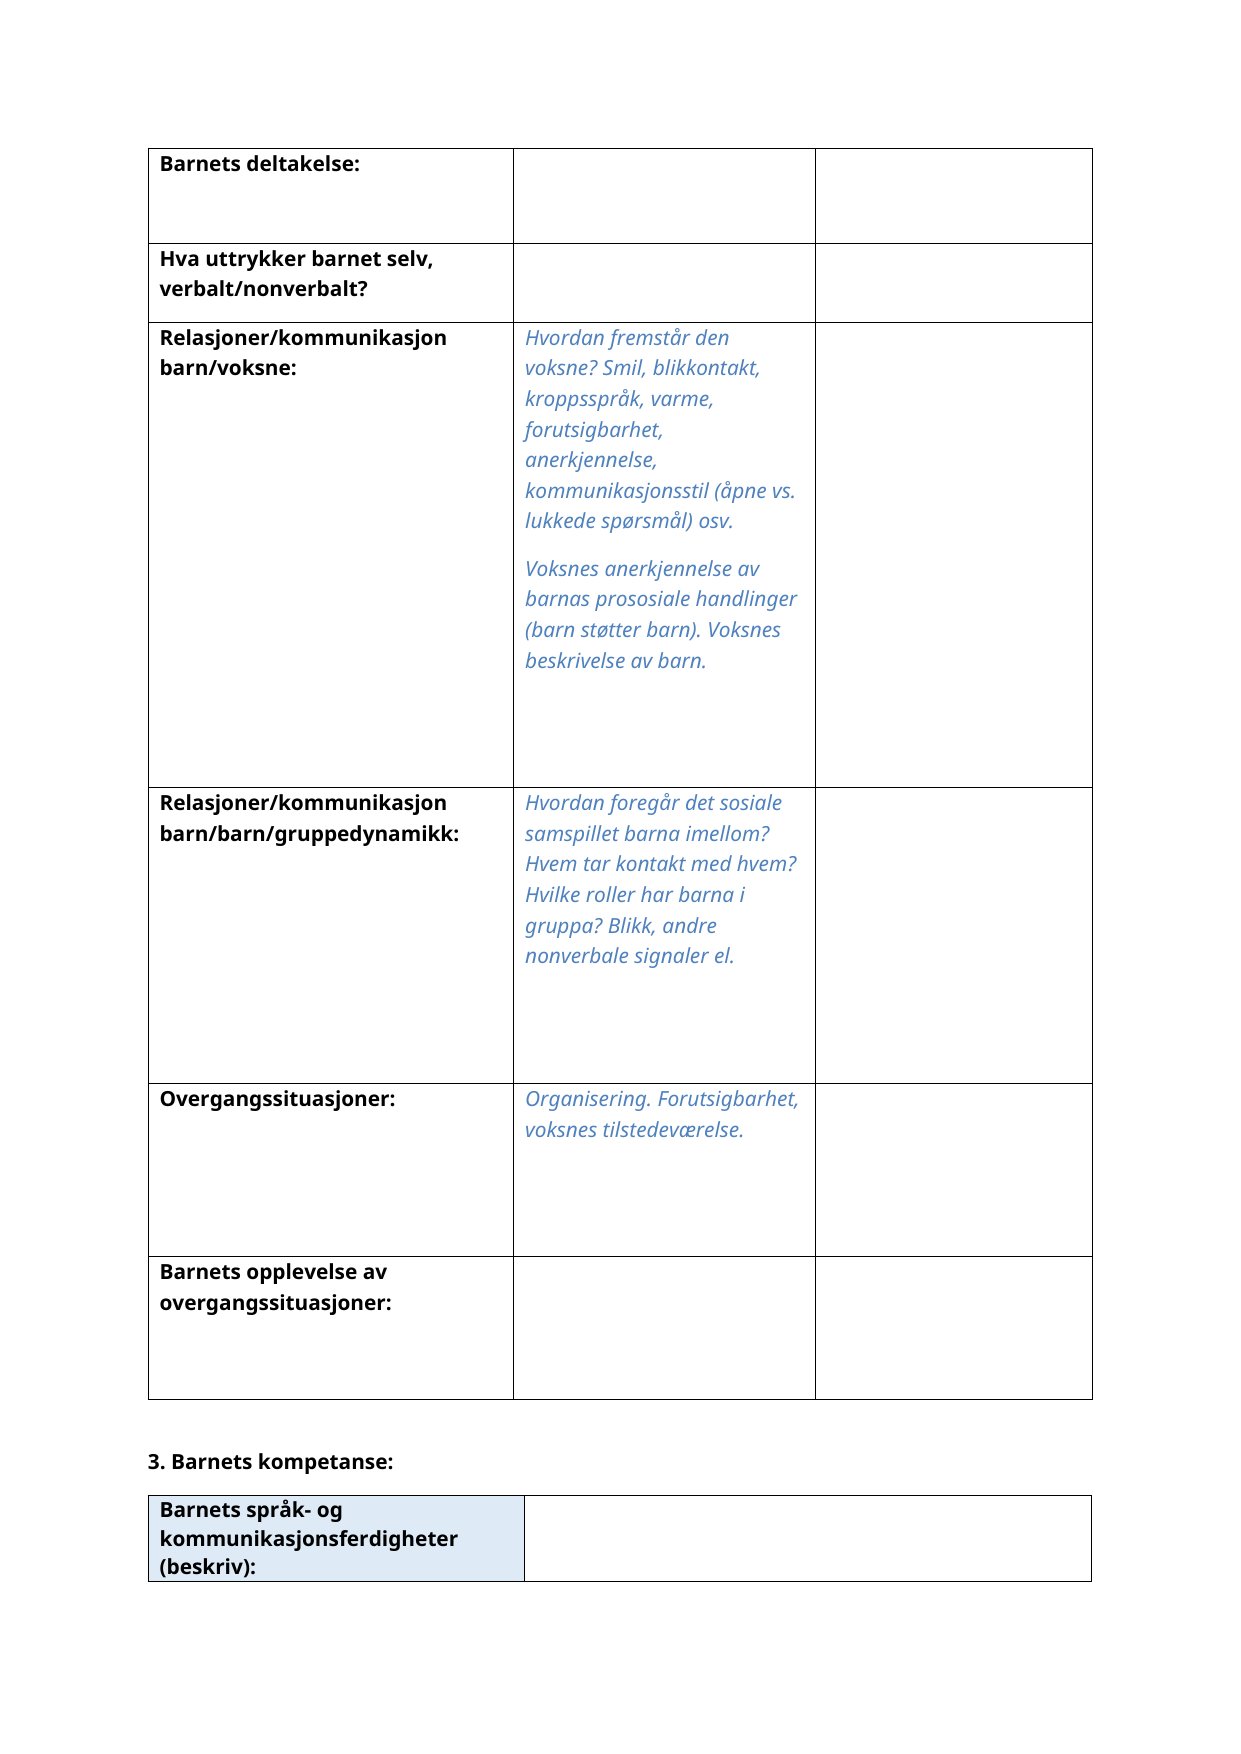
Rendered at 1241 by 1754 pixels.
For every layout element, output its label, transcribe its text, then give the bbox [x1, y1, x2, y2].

table_cell Barnets deltakelse: [149, 149, 513, 243]
text 3. Barnets kompetanse: [148, 1447, 1093, 1476]
table_header [525, 1496, 1091, 1581]
table_cell Hva uttrykker barnet selv, verbalt/nonverbalt? [149, 244, 513, 322]
table_cell Barnets opplevelse av overgangssituasjoner: [149, 1257, 513, 1399]
table_cell Hvordan foregår det sosiale samspillet barna imellom? Hvem tar kontakt med hvem? Hvilke roller har barna i gruppa? Blikk, andre nonverbale signaler el. [514, 788, 815, 1083]
table_cell Relasjoner/kommunikasjon barn/voksne: [149, 323, 513, 787]
table_cell [816, 1084, 1092, 1256]
table_cell [816, 788, 1092, 1083]
table_cell [816, 323, 1092, 787]
table_cell [816, 149, 1092, 243]
table_cell [514, 244, 815, 322]
table_cell Organisering. Forutsigbarhet, voksnes tilstedeværelse. [514, 1084, 815, 1256]
table_cell [816, 1257, 1092, 1399]
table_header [149, 1496, 524, 1581]
table_cell Overgangssituasjoner: [149, 1084, 513, 1256]
table_cell Hvordan fremstår den voksne? Smil, blikkontakt, kroppsspråk, varme, forutsigbarhet, anerkjennelse, kommunikasjonsstil (åpne vs. lukkede spørsmål) osv. Voksnes anerkjennelse av barnas prososiale handlinger (barn støtter barn). Voksnes beskrivelse av barn. [514, 323, 815, 787]
table_cell [816, 244, 1092, 322]
table_cell [514, 1257, 815, 1399]
table_cell [514, 149, 815, 243]
table_cell Relasjoner/kommunikasjon barn/barn/gruppedynamikk: [149, 788, 513, 1083]
